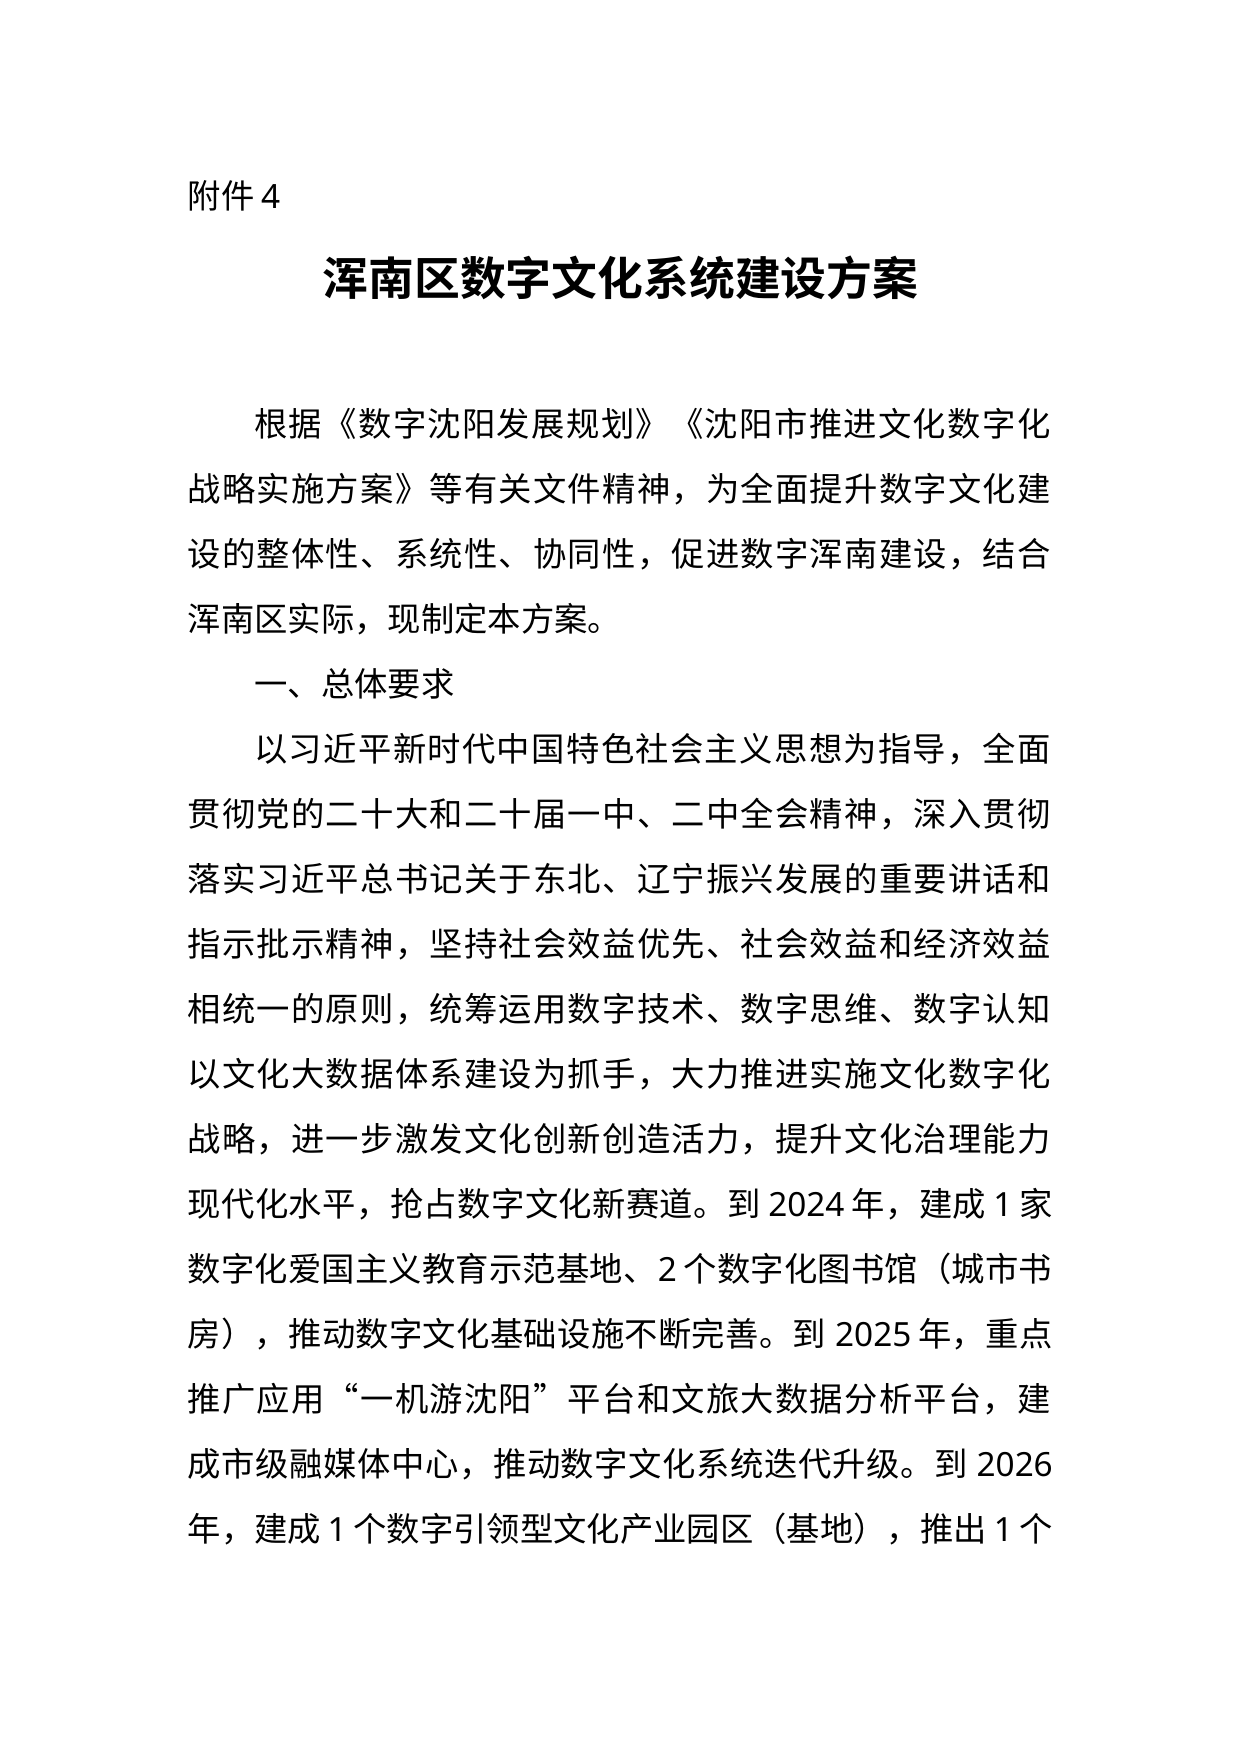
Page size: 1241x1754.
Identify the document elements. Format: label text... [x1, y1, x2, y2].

text 根据《数字沈阳发展规划》《沈阳市推进文化数字化战略实施方案》等有关文件精神，为全面提升数字文化建设的整体性、系统性、协同性，促进数字浑南建设，结合浑南区实际，现制定本方案。 [187, 389, 1053, 649]
text 浑南区数字文化系统建设方案 [187, 227, 1053, 324]
text 附件4 [187, 162, 1053, 227]
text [187, 714, 1053, 1559]
text 一、总体要求 [187, 649, 1053, 714]
